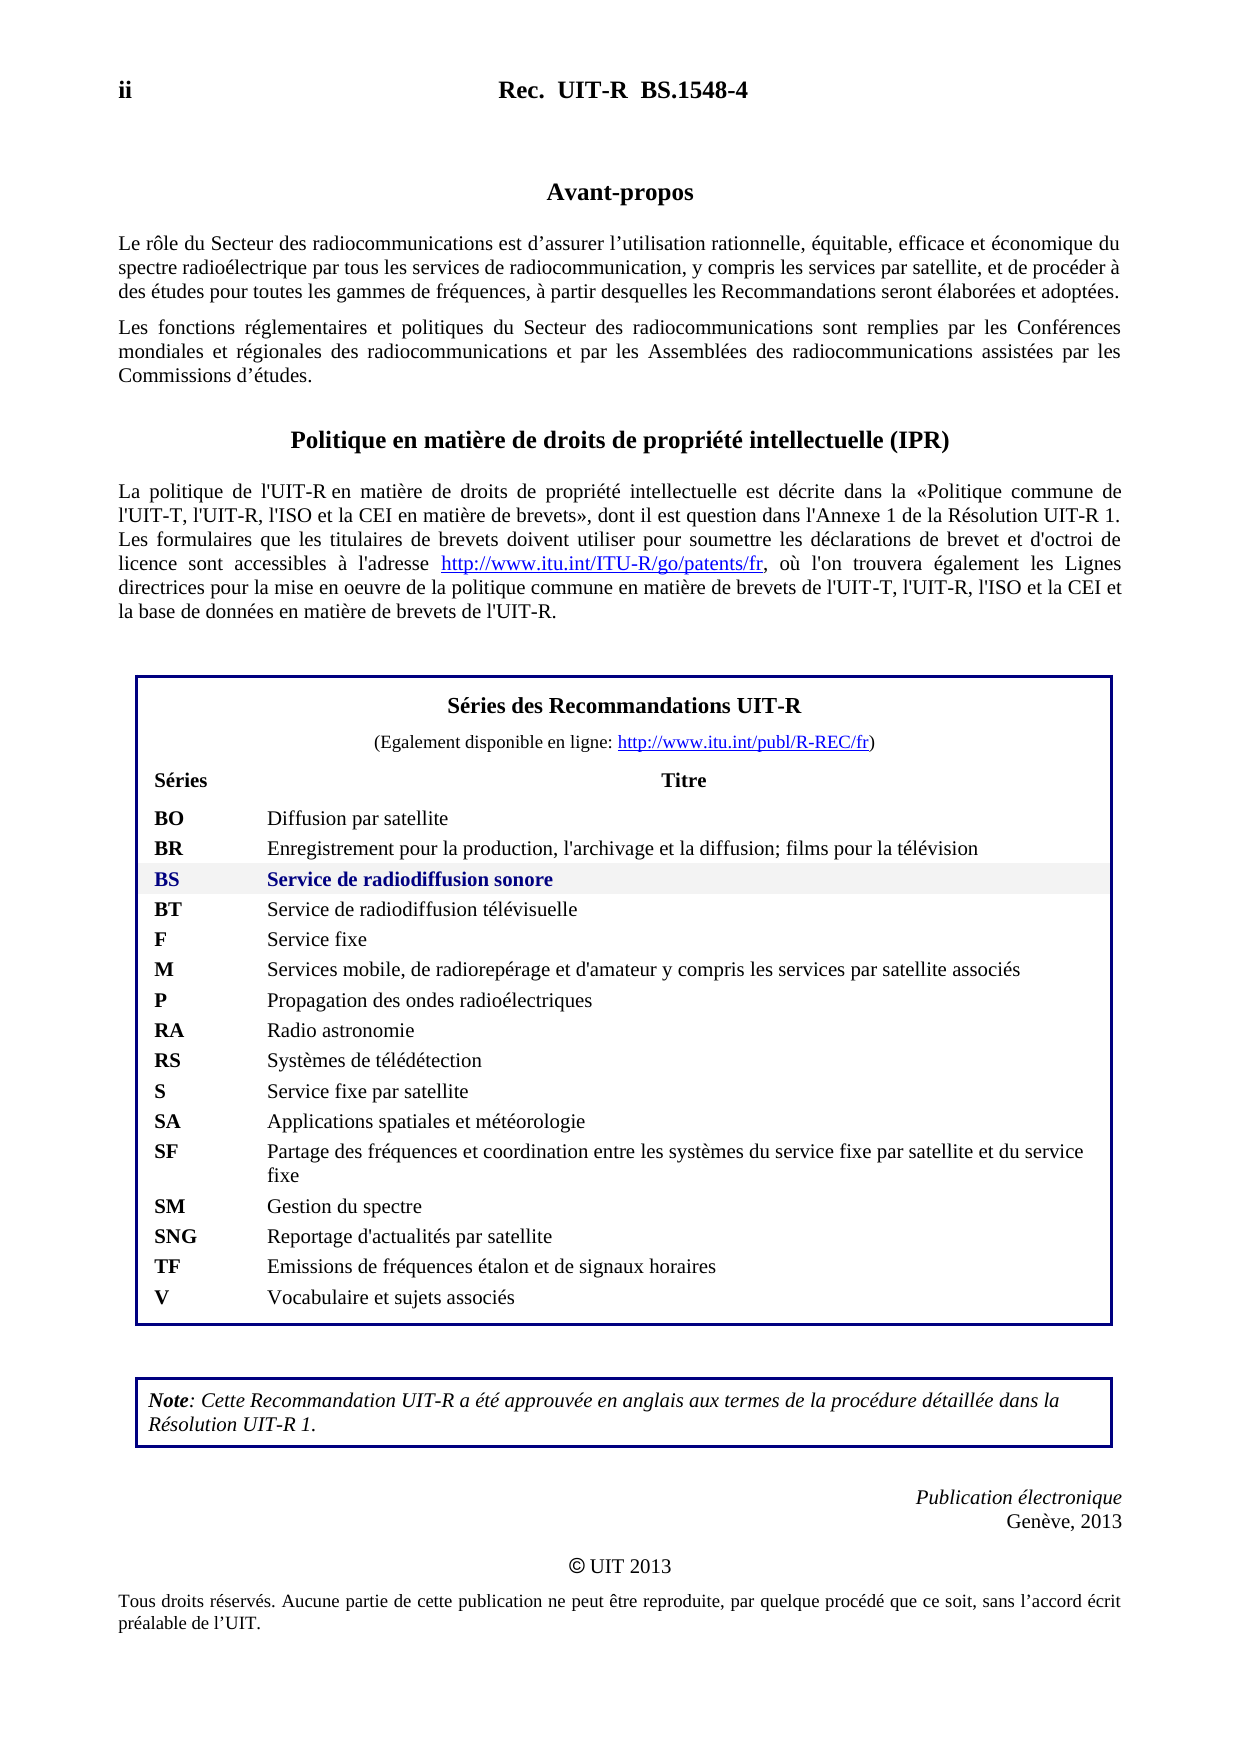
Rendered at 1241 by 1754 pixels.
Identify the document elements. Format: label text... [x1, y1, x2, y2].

table_cell Gestion du spectre [256, 1191, 1110, 1221]
table_cell SM [138, 1191, 256, 1221]
table_cell BT [138, 894, 256, 924]
table_cell RA [138, 1015, 256, 1045]
table_cell M [138, 954, 256, 984]
table_header Note: Cette Recommandation UIT-R a été approuvée en anglais aux termes de la procédure détaillée dans la Résolution UIT-R 1. [138, 1380, 1110, 1445]
text Publication électronique [118, 1484, 1122, 1509]
table_cell TF [138, 1251, 256, 1281]
text Tous droits réservés. Aucune partie de cette publication ne peut être reproduite, par quelque procédé que ce soit, sans l’accord écrit préalable de l’UIT. [118, 1590, 1122, 1633]
table_cell Enregistrement pour la production, l'archivage et la diffusion; films pour la télévision [256, 833, 1110, 863]
table_cell Diffusion par satellite [256, 803, 1110, 833]
table_header Séries des Recommandations UIT-R (Egalement disponible en ligne: http://www.itu.int/publ/R-REC/fr) [138, 678, 1110, 759]
table_cell Emissions de fréquences étalon et de signaux horaires [256, 1251, 1110, 1281]
table_cell Radio astronomie [256, 1015, 1110, 1045]
table_cell BO [138, 803, 256, 833]
table_cell Propagation des ondes radioélectriques [256, 985, 1110, 1015]
table_cell BS [138, 863, 256, 894]
table_cell SF [138, 1136, 256, 1191]
text Le rôle du Secteur des radiocommunications est d’assurer l’utilisation rationnelle, équitable, efficace et économique du spectre radioélectrique par tous les services de radiocommunication, y compris les services par satellite, et de procéder à des études pour toutes les gammes de fréquences, à partir desquelles les Recommandations seront élaborées et adoptées. [118, 231, 1122, 303]
table_cell Partage des fréquences et coordination entre les systèmes du service fixe par satellite et du service fixe [256, 1136, 1110, 1191]
table_cell F [138, 924, 256, 954]
table_cell Séries [138, 759, 256, 803]
table_cell Service de radiodiffusion sonore [256, 863, 1110, 894]
table_cell P [138, 985, 256, 1015]
text Genève, 2013 [118, 1509, 1122, 1533]
table_cell Vocabulaire et sujets associés [256, 1281, 1110, 1323]
table_cell Service fixe par satellite [256, 1076, 1110, 1106]
table_cell SA [138, 1106, 256, 1136]
table_cell V [138, 1281, 256, 1323]
text Les fonctions réglementaires et politiques du Secteur des radiocommunications sont remplies par les Conférences mondiales et régionales des radiocommunications et par les Assemblées des radiocommunications assistées par les Commissions d’études. [118, 315, 1122, 387]
table_cell Service fixe [256, 924, 1110, 954]
text Avant-propos [118, 177, 1122, 206]
table_cell Applications spatiales et météorologie [256, 1106, 1110, 1136]
subtitle Politique en matière de droits de propriété intellectuelle (IPR) [118, 425, 1122, 454]
table_cell Service de radiodiffusion télévisuelle [256, 894, 1110, 924]
table_cell Services mobile, de radiorepérage et d'amateur y compris les services par satellite associés [256, 954, 1110, 984]
table_cell S [138, 1076, 256, 1106]
table_cell Reportage d'actualités par satellite [256, 1221, 1110, 1251]
table_cell Systèmes de télédétection [256, 1045, 1110, 1076]
table_cell SNG [138, 1221, 256, 1251]
table_cell RS [138, 1045, 256, 1076]
table_cell BR [138, 833, 256, 863]
text UIT 2013 [118, 1553, 1122, 1578]
table_cell Titre [256, 759, 1110, 803]
text La politique de l'UIT-R en matière de droits de propriété intellectuelle est décrite dans la «Politique commune de l'UIT-T, l'UIT-R, l'ISO et la CEI en matière de brevets», dont il est question dans l'Annexe 1 de la Résolution UIT-R 1. Les formulaires que les titulaires de brevets doivent utiliser pour soumettre les déclarations de brevet et d'octroi de licence sont accessibles à l'adresse http://www.itu.int/ITU-R/go/patents/fr, où l'on trouvera également les Lignes directrices pour la mise en oeuvre de la politique commune en matière de brevets de l'UIT-T, l'UIT-R, l'ISO et la CEI et la base de données en matière de brevets de l'UIT-R. [118, 479, 1122, 623]
